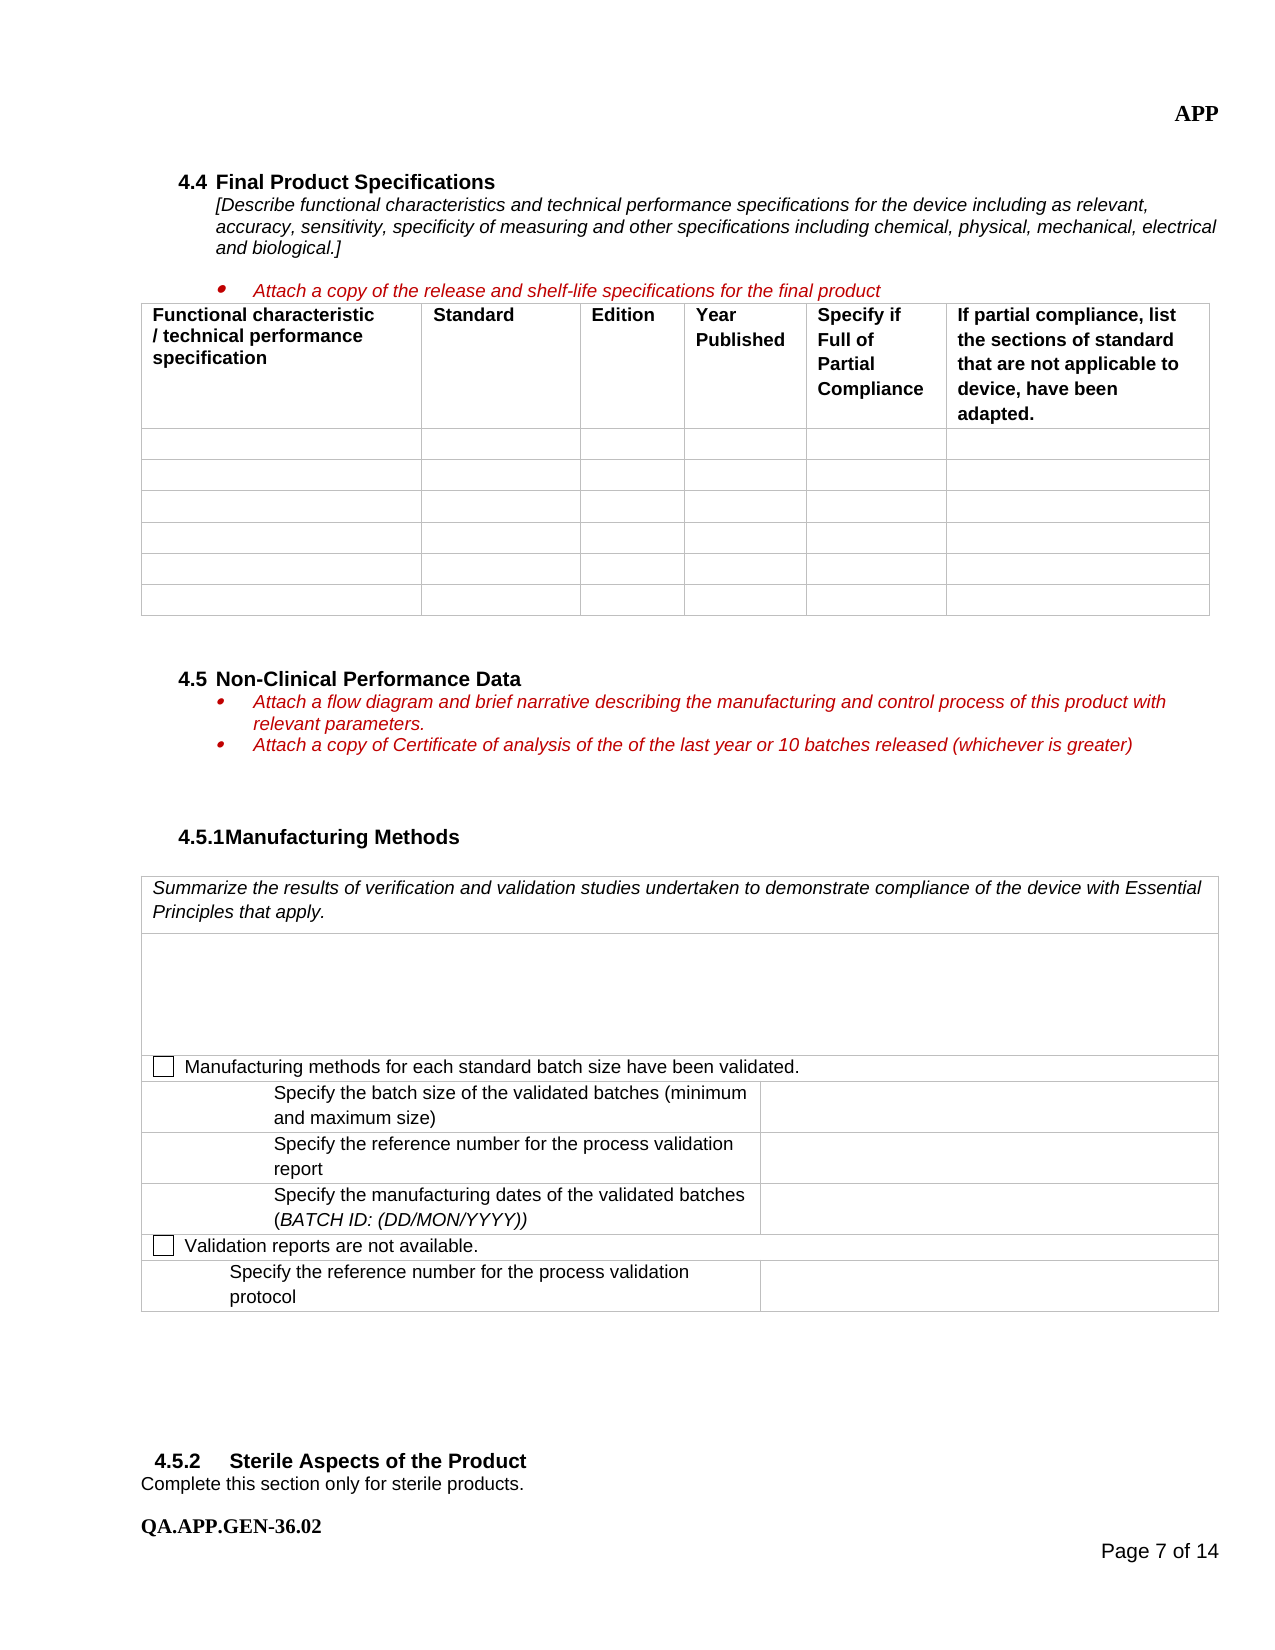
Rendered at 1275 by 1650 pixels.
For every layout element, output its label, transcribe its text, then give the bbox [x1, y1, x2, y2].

table_cell [947, 429, 1209, 459]
table_cell [581, 585, 684, 615]
table_cell [581, 554, 684, 584]
subtitle Sterile Aspects of the Product [154, 1449, 1219, 1473]
subtitle Manufacturing Methods [178, 825, 1219, 849]
subtitle Final Product Specifications [178, 170, 1219, 194]
table_cell [581, 460, 684, 490]
table_header Edition [581, 304, 684, 428]
table_cell [947, 491, 1209, 522]
table_cell Specify the reference number for the process validation report [142, 1133, 760, 1182]
table_cell [761, 1133, 1218, 1182]
table_cell [685, 523, 806, 553]
table_cell [422, 585, 580, 615]
table_header Year Published [685, 304, 806, 428]
table_cell [142, 554, 421, 584]
table_cell [685, 460, 806, 490]
table_header Specify if Full of Partial Compliance [807, 304, 946, 428]
table_cell [685, 554, 806, 584]
table_cell [581, 429, 684, 459]
table_cell Specify the reference number for the process validation protocol [142, 1261, 760, 1311]
table_cell [685, 429, 806, 459]
table_cell [422, 523, 580, 553]
table_cell [807, 554, 946, 584]
table_cell [422, 554, 580, 584]
table_cell Specify the batch size of the validated batches (minimum and maximum size) [142, 1082, 760, 1132]
table_cell [581, 523, 684, 553]
table_cell [761, 1082, 1218, 1132]
text Complete this section only for sterile products. [141, 1473, 1219, 1494]
table_cell [761, 1184, 1218, 1233]
table_cell [142, 460, 421, 490]
table_cell [422, 429, 580, 459]
table_cell [142, 934, 1218, 1054]
table_cell [807, 523, 946, 553]
table_cell [142, 429, 421, 459]
table_cell [581, 491, 684, 522]
table_cell [807, 491, 946, 522]
table_cell [807, 429, 946, 459]
table_cell [142, 585, 421, 615]
table_cell [422, 460, 580, 490]
table_cell [142, 523, 421, 553]
table_cell Validation reports are not available. [142, 1235, 1218, 1259]
table_cell [947, 554, 1209, 584]
table_header If partial compliance, list the sections of standard that are not applicable to device, have been adapted. [947, 304, 1209, 428]
list Attach a copy of Certificate of analysis of the of the last year or 10 batches released (whichever is greater) [216, 734, 1219, 756]
table_header Standard [422, 304, 580, 428]
table_header Functional characteristic / technical performance specification [142, 304, 421, 428]
table_cell [685, 585, 806, 615]
text [Describe functional characteristics and technical performance specifications for the device including as relevant, accuracy, sensitivity, specificity of measuring and other specifications including chemical, physical, mechanical, electrical and biological.] [216, 194, 1219, 258]
list Attach a flow diagram and brief narrative describing the manufacturing and control process of this product with relevant parameters. [216, 691, 1219, 734]
table_cell [947, 585, 1209, 615]
table_cell [947, 460, 1209, 490]
list Attach a copy of the release and shelf-life specifications for the final product [216, 280, 1219, 303]
table_cell [142, 491, 421, 522]
table_cell Manufacturing methods for each standard batch size have been validated. [142, 1056, 1218, 1081]
table_cell [807, 585, 946, 615]
table_cell [761, 1261, 1218, 1311]
table_cell [947, 523, 1209, 553]
table_cell [422, 491, 580, 522]
table_header Summarize the results of verification and validation studies undertaken to demonstrate compliance of the device with Essential Principles that apply. [142, 877, 1218, 933]
table_cell [685, 491, 806, 522]
subtitle Non-Clinical Performance Data [178, 667, 1219, 691]
table_cell Specify the manufacturing dates of the validated batches (BATCH ID: (DD/MON/YYYY)) [142, 1184, 760, 1233]
table_cell [807, 460, 946, 490]
